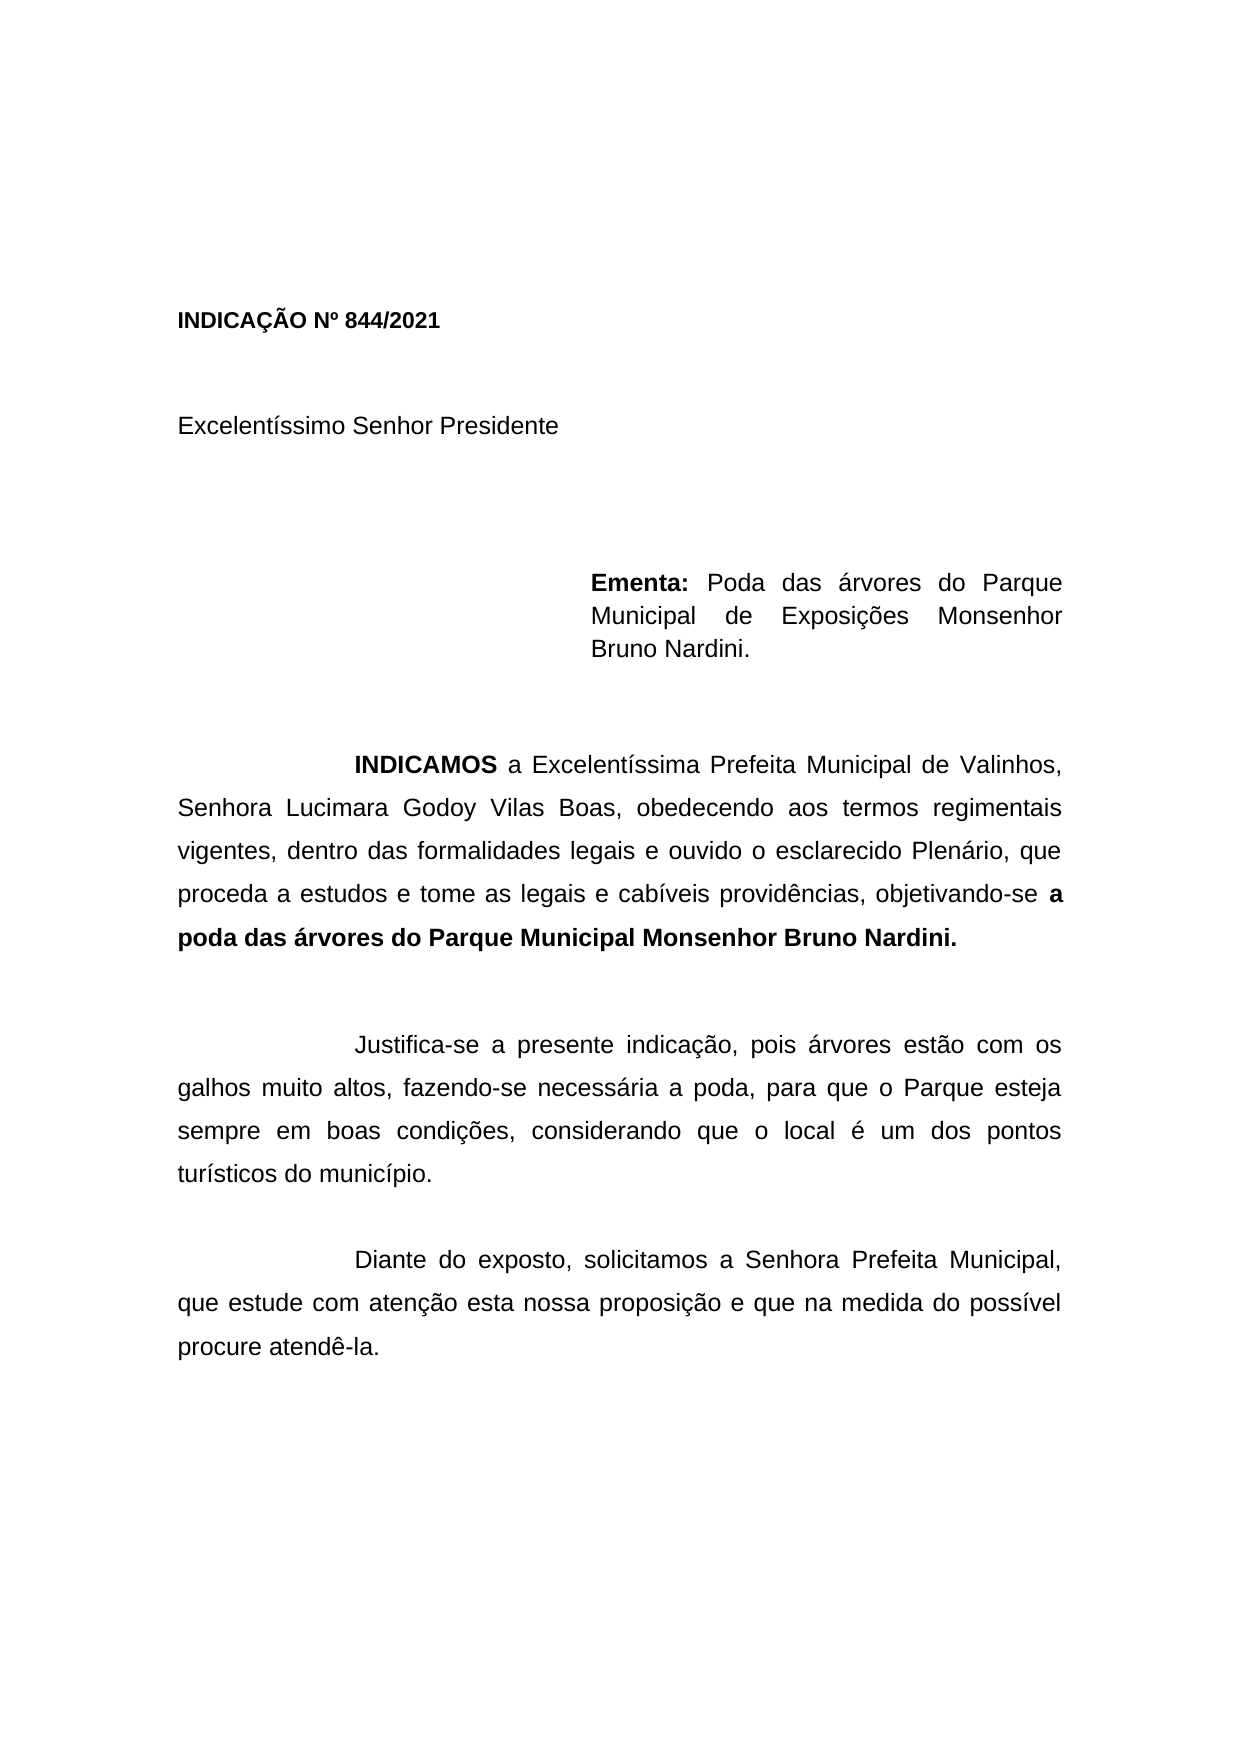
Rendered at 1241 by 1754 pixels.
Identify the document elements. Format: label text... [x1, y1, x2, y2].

text Diante do exposto, solicitamos a Senhora Prefeita Municipal, que estude com atenção esta nossa proposição e que na medida do possível procure atendê-la. [177, 1245, 1063, 1360]
text Excelentíssimo Senhor Presidente [177, 411, 1063, 440]
text Justifica-se a presente indicação, pois árvores estão com os galhos muito altos, fazendo-se necessária a poda, para que o Parque esteja sempre em boas condições, considerando que o local é um dos pontos turísticos do município. [177, 1030, 1063, 1188]
text Ementa: Poda das árvores do Parque Municipal de Exposições Monsenhor Bruno Nardini. [591, 568, 1063, 662]
text INDICAÇÃO Nº 844/2021 [177, 307, 1063, 333]
text INDICAMOS a Excelentíssima Prefeita Municipal de Valinhos, Senhora Lucimara Godoy Vilas Boas, obedecendo aos termos regimentais vigentes, dentro das formalidades legais e ouvido o esclarecido Plenário, que proceda a estudos e tome as legais e cabíveis providências, objetivando-se a poda das árvores do Parque Municipal Monsenhor Bruno Nardini. [177, 750, 1063, 951]
